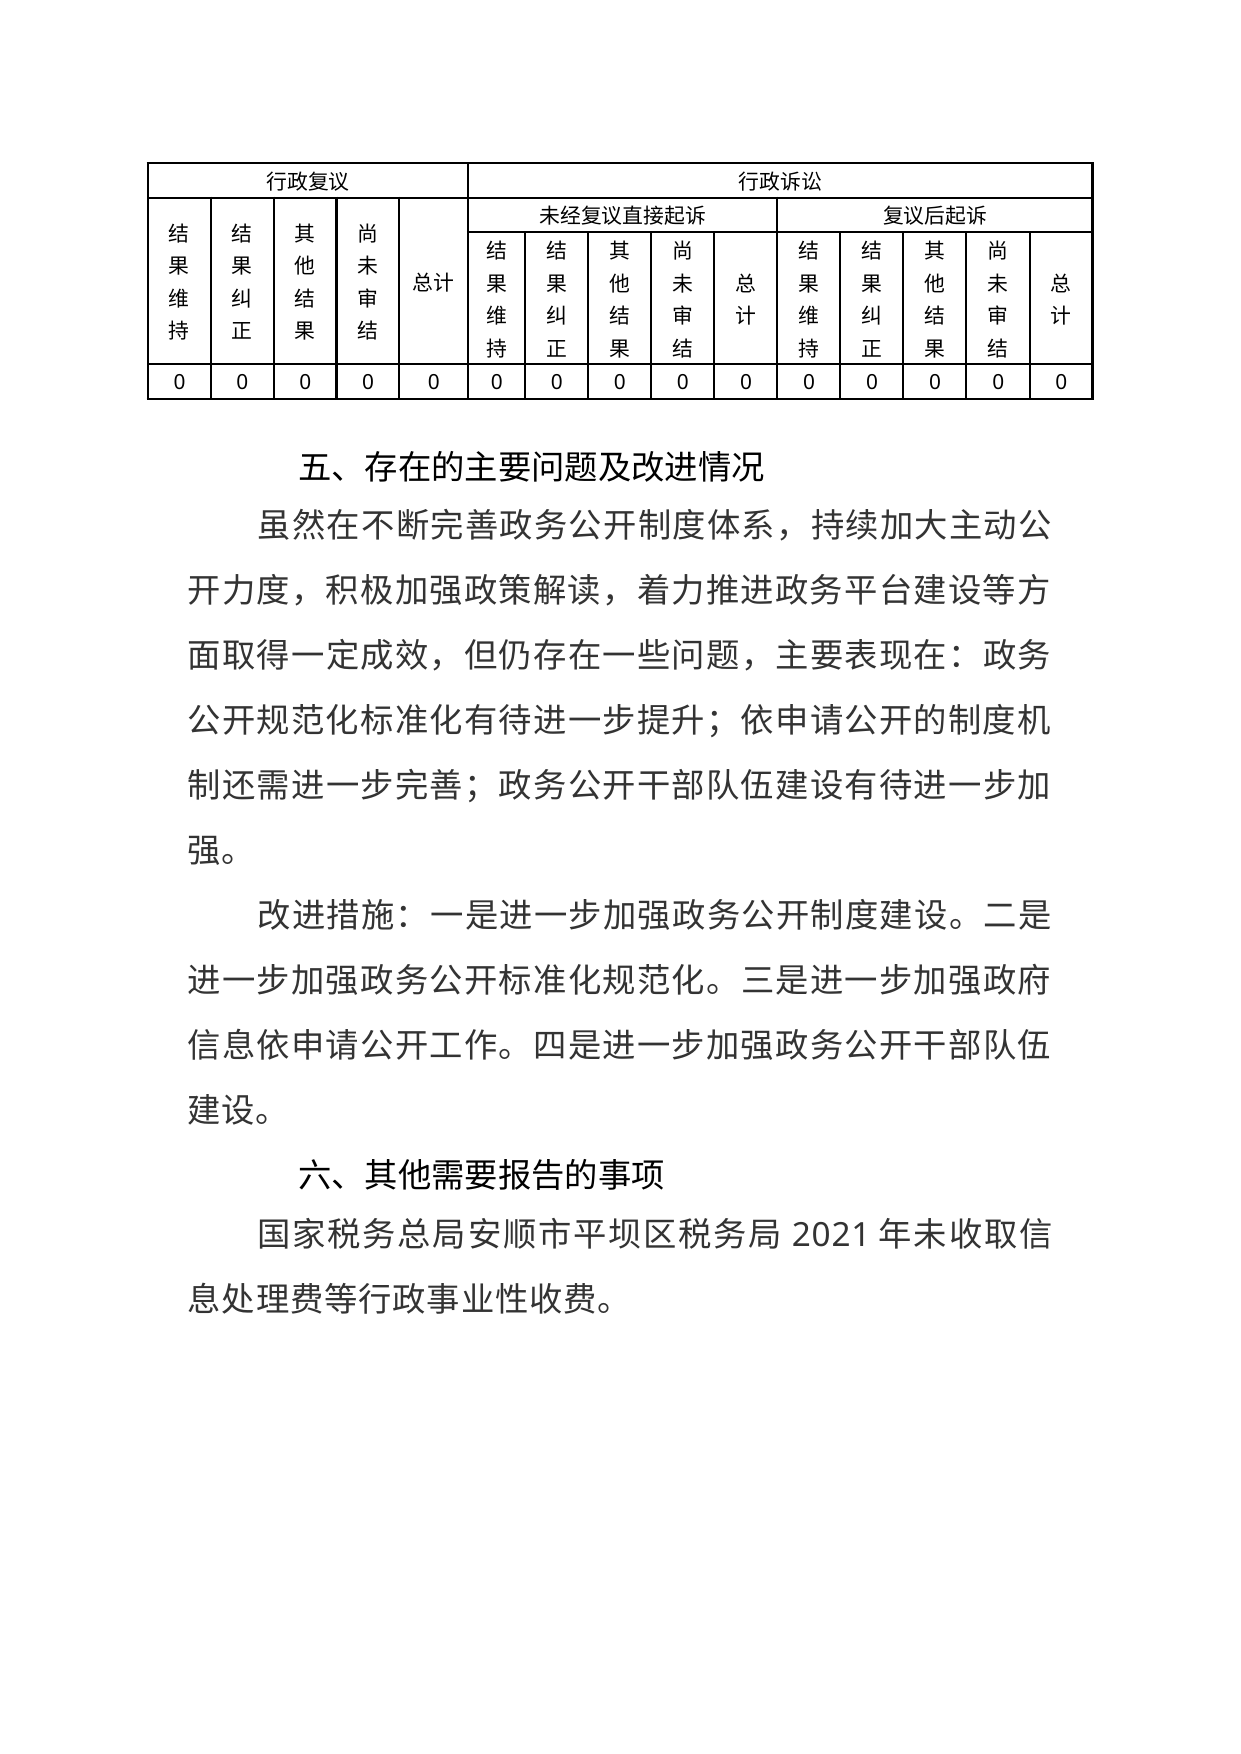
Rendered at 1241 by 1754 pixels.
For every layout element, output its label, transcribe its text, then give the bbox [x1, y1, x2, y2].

text 改进措施：一是进一步加强政务公开制度建设。二是进一步加强政务公开标准化规范化。三是进一步加强政府信息依申请公开工作。四是进一步加强政务公开干部队伍建设。 [187, 881, 1053, 1141]
table_cell 结果维持 [469, 233, 524, 363]
table_cell 尚未审结 [967, 233, 1029, 363]
table_cell 0 [904, 365, 965, 398]
table_cell 其他结果 [904, 233, 965, 363]
table_cell 未经复议直接起诉 [469, 199, 776, 231]
text 虽然在不断完善政务公开制度体系，持续加大主动公开力度，积极加强政策解读，着力推进政务平台建设等方面取得一定成效，但仍存在一些问题，主要表现在：政务公开规范化标准化有待进一步提升；依申请公开的制度机制还需进一步完善；政务公开干部队伍建设有待进一步加强。 [187, 491, 1053, 881]
table_cell 0 [589, 365, 650, 398]
table_cell 结果维持 [778, 233, 839, 363]
table_cell 0 [526, 365, 587, 398]
table_cell 其他结果 [275, 199, 335, 363]
table_cell 尚未审结 [652, 233, 713, 363]
text 国家税务总局安顺市平坝区税务局2021年未收取信息处理费等行政事业性收费。 [187, 1199, 1053, 1329]
table_cell 0 [275, 365, 335, 398]
table_cell 0 [841, 365, 902, 398]
text 六、其他需要报告的事项 [231, 1141, 1053, 1199]
table_cell 总计 [715, 233, 776, 363]
table_cell 0 [1031, 365, 1091, 398]
text 五、存在的主要问题及改进情况 [231, 432, 1053, 491]
table_header 行政诉讼 [469, 164, 1091, 197]
table_cell 0 [338, 365, 398, 398]
table_cell 0 [469, 365, 524, 398]
table_cell 复议后起诉 [778, 199, 1091, 231]
table_cell 0 [715, 365, 776, 398]
table_cell 结果纠正 [526, 233, 587, 363]
table_cell 0 [212, 365, 273, 398]
table_cell 0 [400, 365, 467, 398]
table_cell 结果维持 [149, 199, 210, 363]
table_header 行政复议 [149, 164, 467, 197]
table_cell 0 [967, 365, 1029, 398]
table_cell 0 [652, 365, 713, 398]
table_cell 结果纠正 [841, 233, 902, 363]
table_cell 0 [778, 365, 839, 398]
table_cell 总计 [400, 199, 467, 363]
table_cell 其他结果 [589, 233, 650, 363]
table_cell 0 [149, 365, 210, 398]
table_cell 总计 [1031, 233, 1091, 363]
table_cell 尚未审结 [338, 199, 398, 363]
table_cell 结果纠正 [212, 199, 273, 363]
